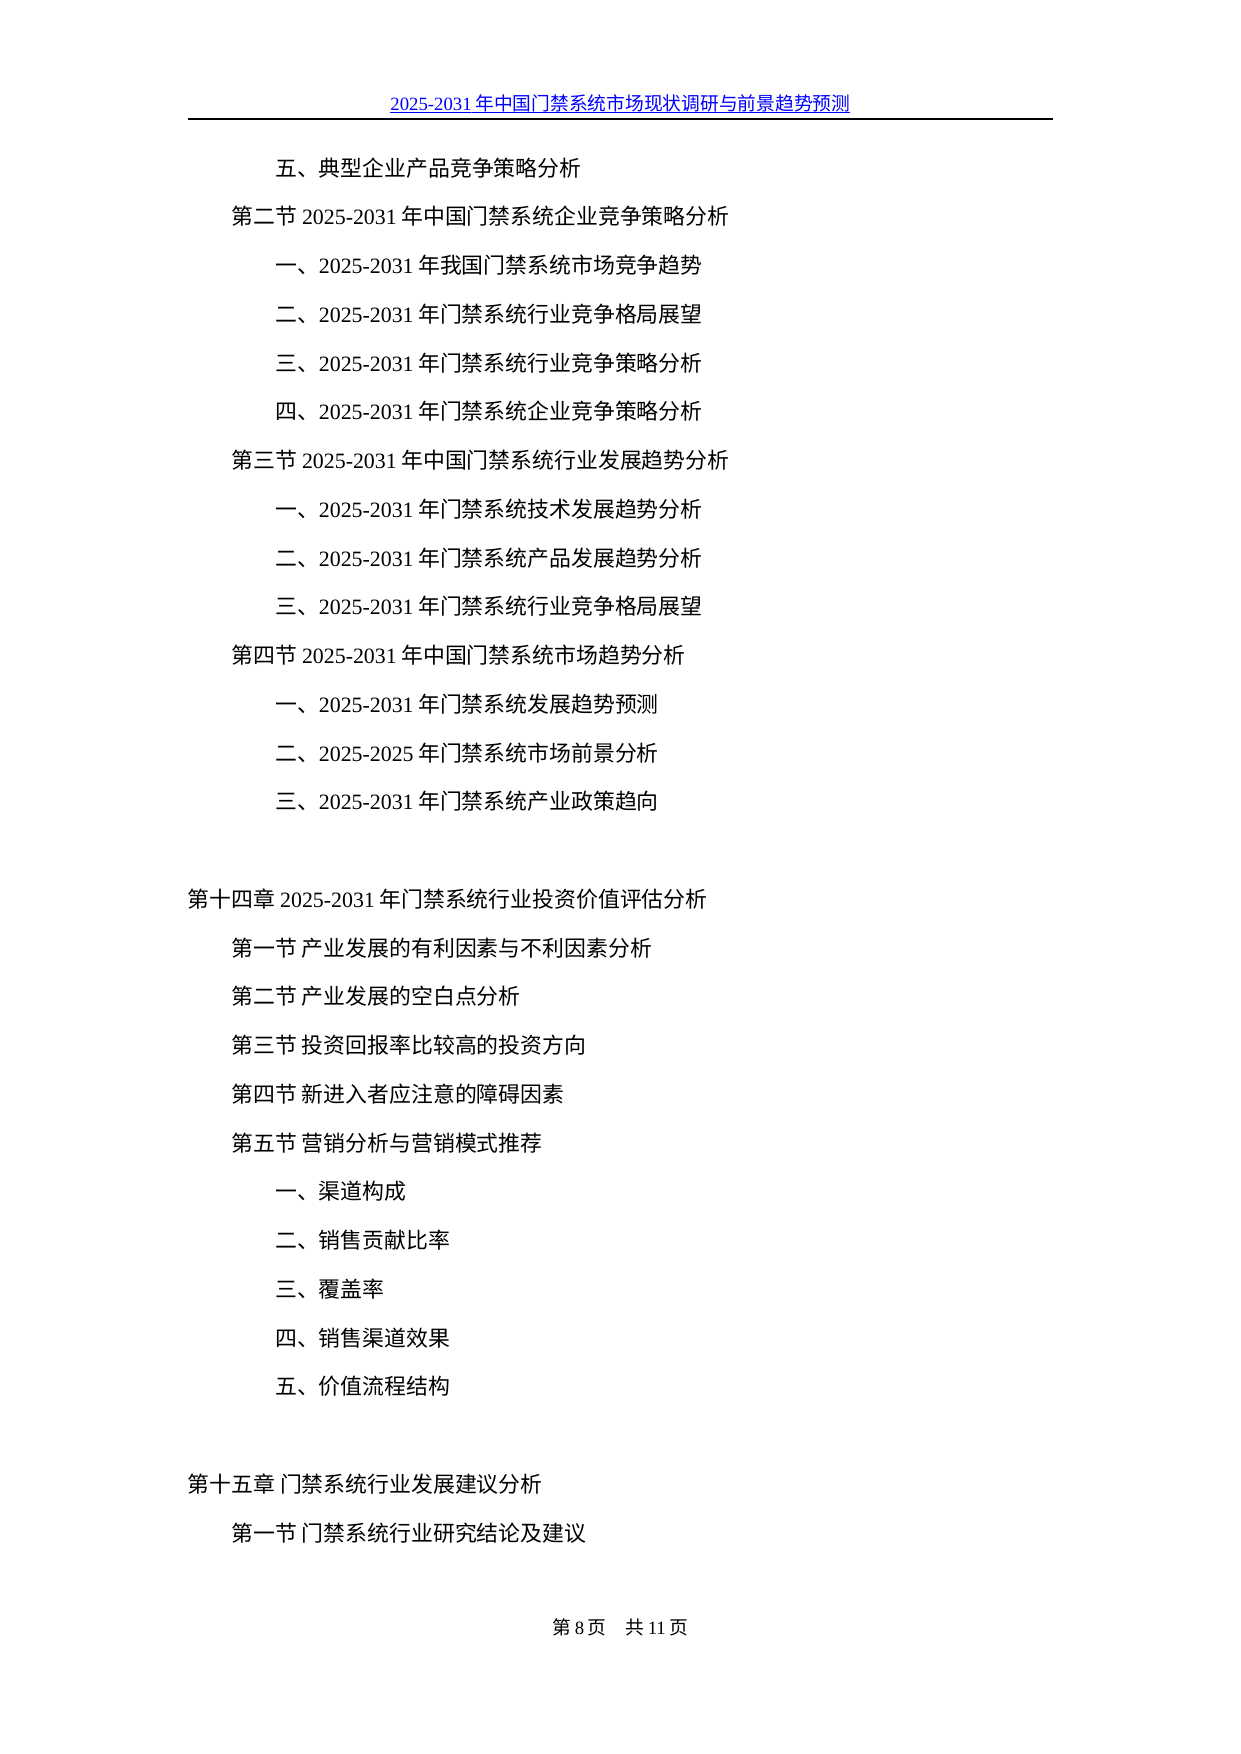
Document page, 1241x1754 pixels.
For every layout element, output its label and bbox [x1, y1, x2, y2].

text [187, 150, 1053, 1548]
